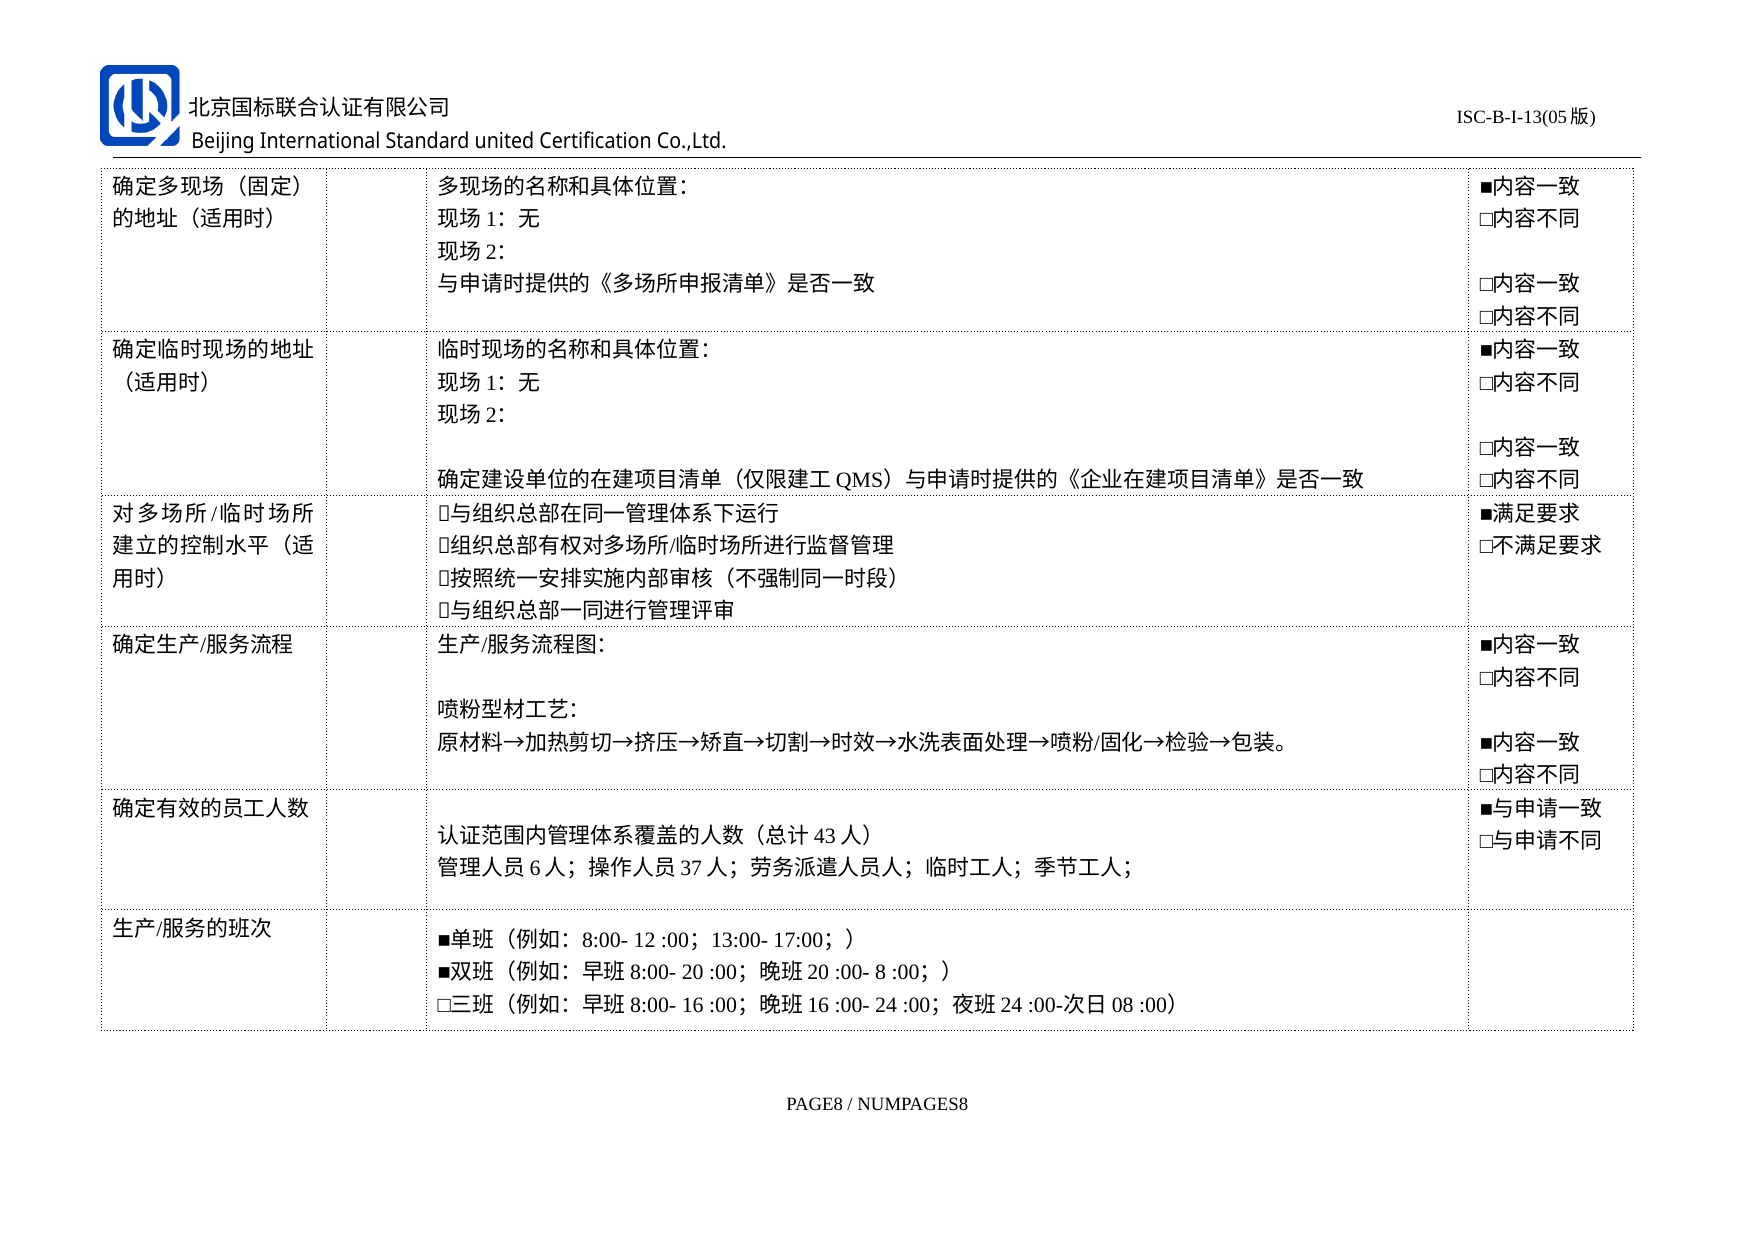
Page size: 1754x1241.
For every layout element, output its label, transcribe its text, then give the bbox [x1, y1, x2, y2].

table_cell 多现场的名称和具体位置： 现场1：无 现场2： 与申请时提供的《多场所申报清单》是否一致 [426, 168, 1468, 331]
table_cell 认证范围内管理体系覆盖的人数（总计43人） 管理人员6人；操作人员37人；劳务派遣人员人；临时工人；季节工人； [426, 789, 1468, 909]
table_cell ■单班（例如：8:00- 12 :00；13:00- 17:00；） ■双班（例如：早班8:00- 20 :00；晚班20 :00- 8 :00；） □三班（例如：早班8:00- 16 :00；晚班16 :00- 24 :00；夜班24 :00-次日 08 :00） [426, 909, 1468, 1030]
table_cell ■与申请一致 □与申请不同 [1468, 789, 1633, 909]
table_cell [1468, 909, 1633, 1030]
table_cell 确定多现场（固定）的地址（适用时） [101, 168, 326, 331]
table_cell ■满足要求 □不满足要求 [1468, 495, 1633, 626]
picture [100, 65, 180, 146]
table_cell [326, 168, 426, 331]
table_cell 临时现场的名称和具体位置： 现场1：无 现场2： 确定建设单位的在建项目清单（仅限建工QMS）与申请时提供的《企业在建项目清单》是否一致 [426, 331, 1468, 494]
table_cell 确定生产/服务流程 [101, 626, 326, 789]
table_cell ■内容一致 □内容不同 □内容一致 □内容不同 [1468, 331, 1633, 494]
table_cell [326, 909, 426, 1030]
table_cell 确定临时现场的地址（适用时） [101, 331, 326, 494]
table_cell [326, 789, 426, 909]
table_cell [326, 495, 426, 626]
table_cell ■内容一致 □内容不同 ■内容一致 □内容不同 [1468, 626, 1633, 789]
table_cell 对多场所/临时场所建立的控制水平（适用时） [101, 495, 326, 626]
table_cell 生产/服务的班次 [101, 909, 326, 1030]
table_cell [326, 626, 426, 789]
table_cell [326, 331, 426, 494]
table_cell 与组织总部在同一管理体系下运行 组织总部有权对多场所/临时场所进行监督管理 按照统一安排实施内部审核（不强制同一时段） 与组织总部一同进行管理评审 [426, 495, 1468, 626]
table_cell 生产/服务流程图： 喷粉型材工艺： 原材料→加热剪切→挤压→矫直→切割→时效→水洗表面处理→喷粉/固化→检验→包装。 [426, 626, 1468, 789]
table_cell ■内容一致 □内容不同 □内容一致 □内容不同 [1468, 168, 1633, 331]
table_cell 确定有效的员工人数 [101, 789, 326, 909]
